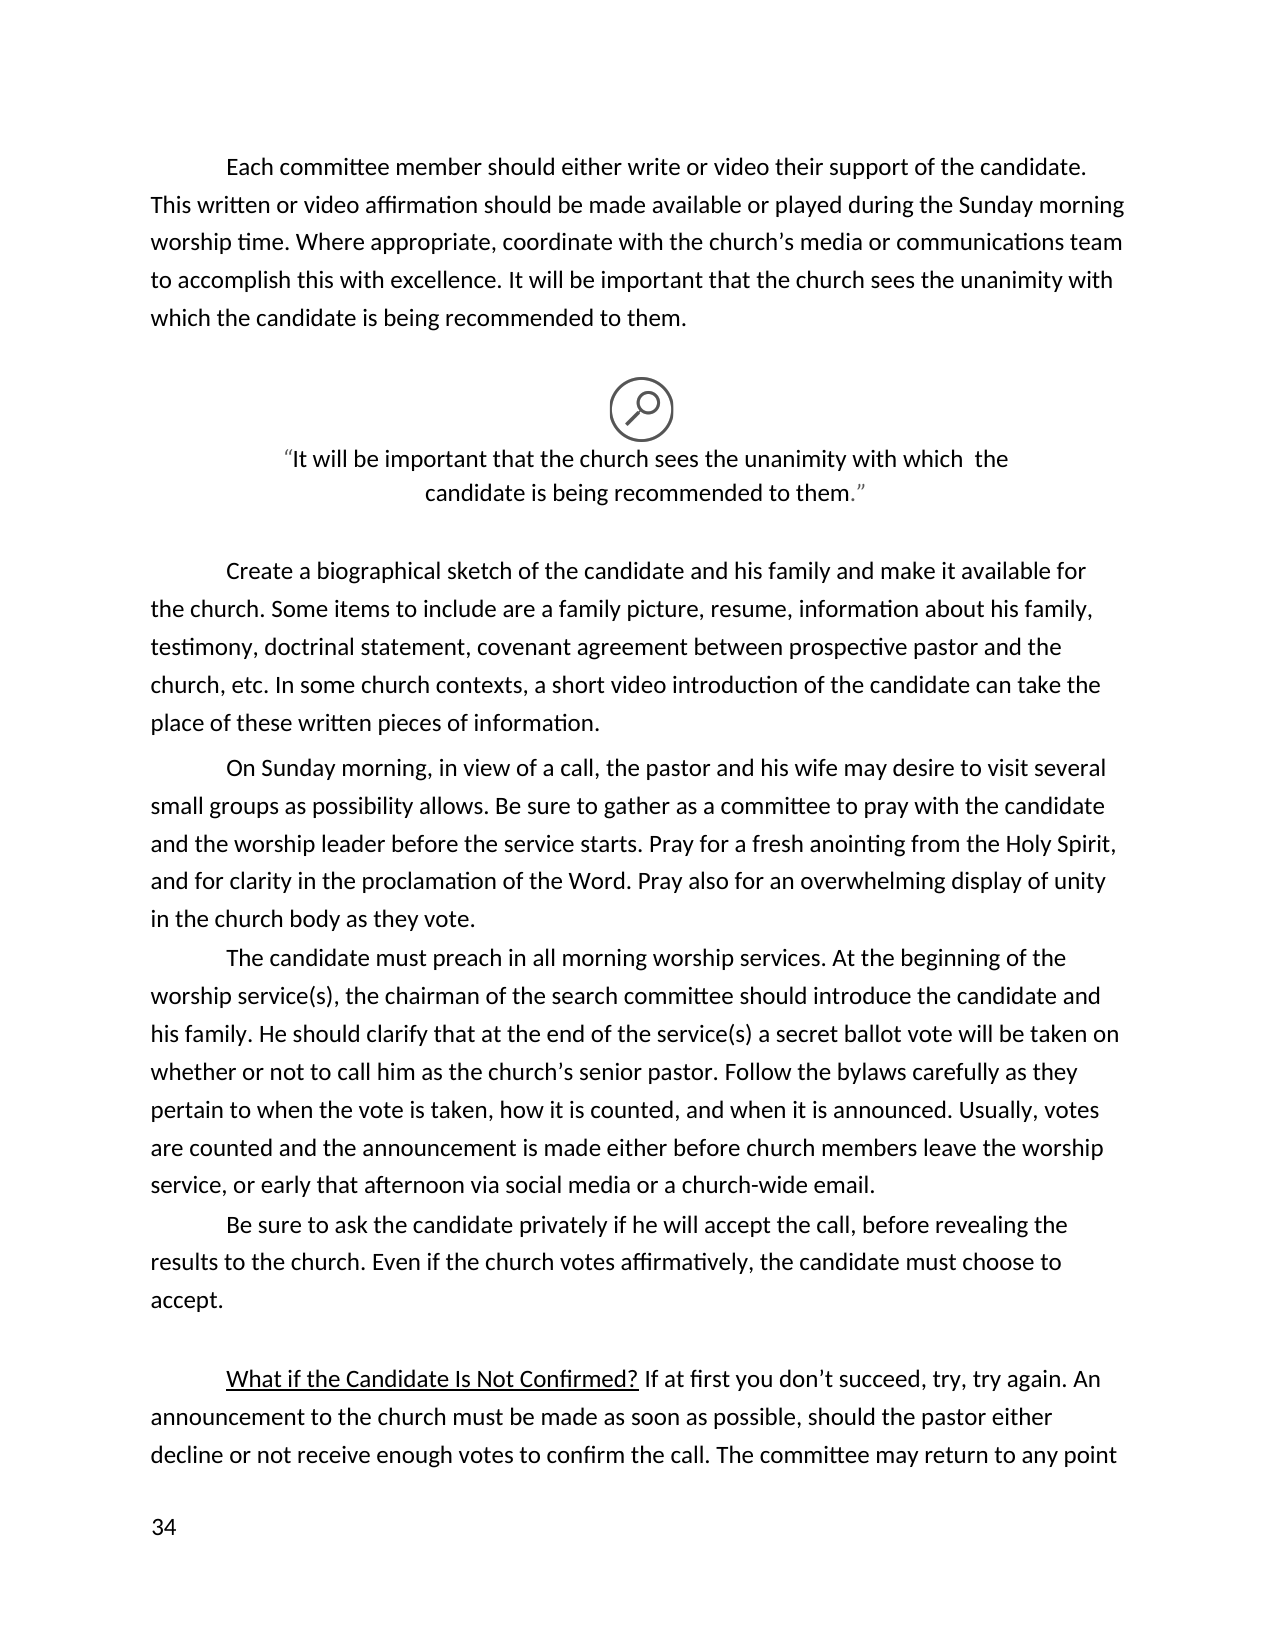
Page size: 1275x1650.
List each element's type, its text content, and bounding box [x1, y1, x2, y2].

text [149, 1363, 1126, 1469]
text On Sunday morning, in view of a call, the pastor and his wife may desire to visit several small groups as possibility allows. Be sure to gather as a committee to pray with the candidate and the worship leader before the service starts. Pray for a fresh anointing from the Holy Spirit, and for clarity in the proclamation of the Word. Pray also for an overwhelming display of unity in the church body as they vote. [149, 752, 1126, 934]
text The candidate must preach in all morning worship services. At the beginning of the worship service(s), the chairman of the search committee should introduce the candidate and his family. He should clarify that at the end of the service(s) a secret ballot vote will be taken on whether or not to call him as the church’s senior pastor. Follow the bylaws carefully as they pertain to when the vote is taken, how it is counted, and when it is announced. Usually, votes are counted and the announcement is made either before church members leave the worship service, or early that afternoon via social media or a church-wide email. [149, 943, 1126, 1200]
text Be sure to ask the candidate privately if he will accept the call, before revealing the results to the church. Even if the church votes affirmatively, the candidate must choose to accept. [149, 1209, 1126, 1315]
picture [609, 377, 674, 442]
text Create a biographical sketch of the candidate and his family and make it available for the church. Some items to include are a family picture, resume, information about his family, testimony, doctrinal statement, covenant agreement between prospective pastor and the church, etc. In some church contexts, a short video introduction of the candidate can take the place of these written pieces of information. [149, 555, 1126, 737]
text “It will be important that the church sees the unanimity with which the candidate is being recommended to them.” [252, 443, 1038, 508]
text Each committee member should either write or video their support of the candidate. This written or video affirmation should be made available or played during the Sunday morning worship time. Where appropriate, coordinate with the church’s media or communications team to accomplish this with excellence. It will be important that the church sees the unanimity with which the candidate is being recommended to them. [149, 151, 1126, 333]
